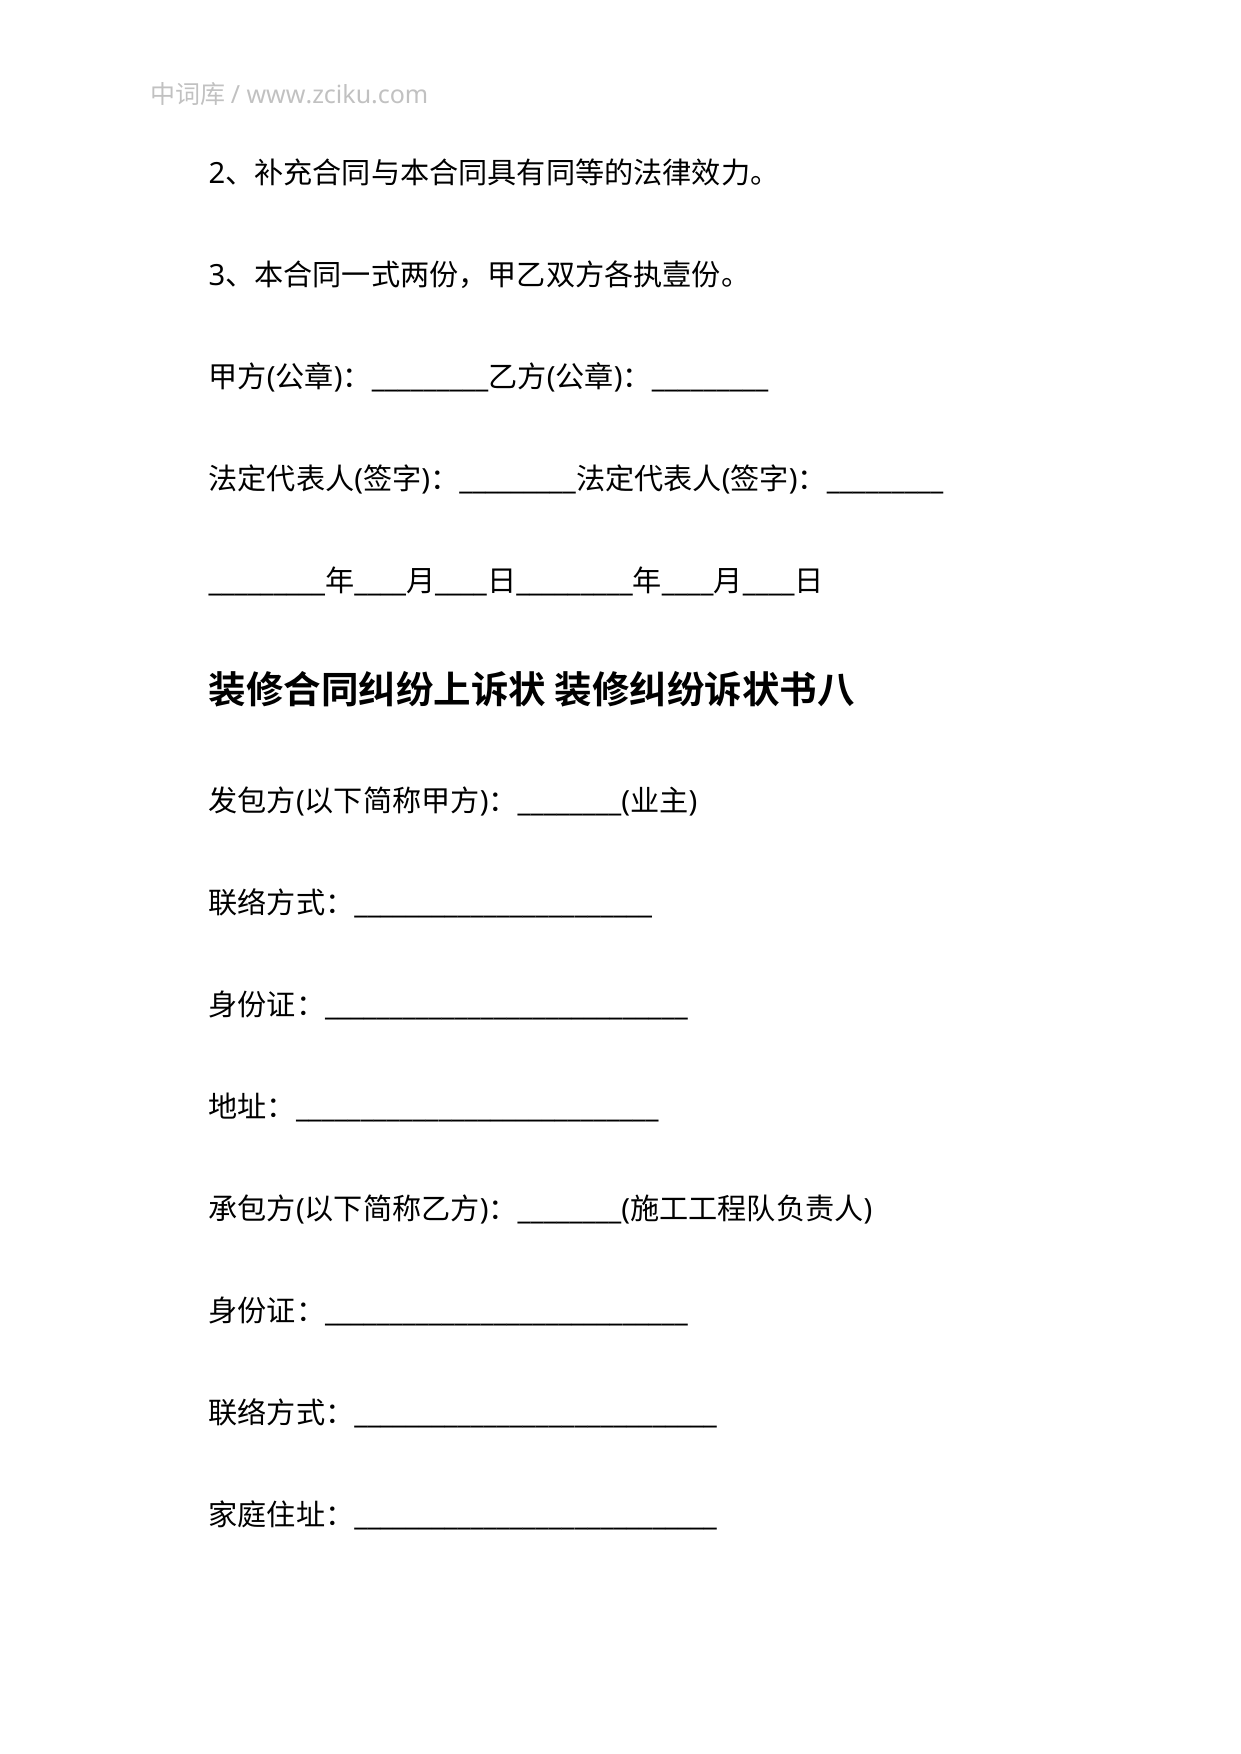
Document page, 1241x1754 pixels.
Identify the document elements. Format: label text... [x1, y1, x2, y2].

text 身份证：____________________________ [150, 981, 1090, 1024]
text 2、补充合同与本合同具有同等的法律效力。 [150, 150, 1090, 192]
text 地址：____________________________ [150, 1083, 1090, 1126]
text 甲方(公章)：_________乙方(公章)：_________ [150, 354, 1090, 396]
text 联络方式：_______________________ [150, 879, 1090, 922]
text 承包方(以下简称乙方)：________(施工工程队负责人) [150, 1185, 1090, 1228]
text 家庭住址：____________________________ [150, 1491, 1090, 1533]
text 身份证：____________________________ [150, 1287, 1090, 1329]
text 法定代表人(签字)：_________法定代表人(签字)：_________ [150, 456, 1090, 498]
text _________年____月____日_________年____月____日 [150, 558, 1090, 600]
text 联络方式：____________________________ [150, 1389, 1090, 1432]
text 装修合同纠纷上诉状 装修纠纷诉状书八 [150, 660, 1090, 714]
text 3、本合同一式两份，甲乙双方各执壹份。 [150, 252, 1090, 294]
text 发包方(以下简称甲方)：________(业主) [150, 777, 1090, 820]
